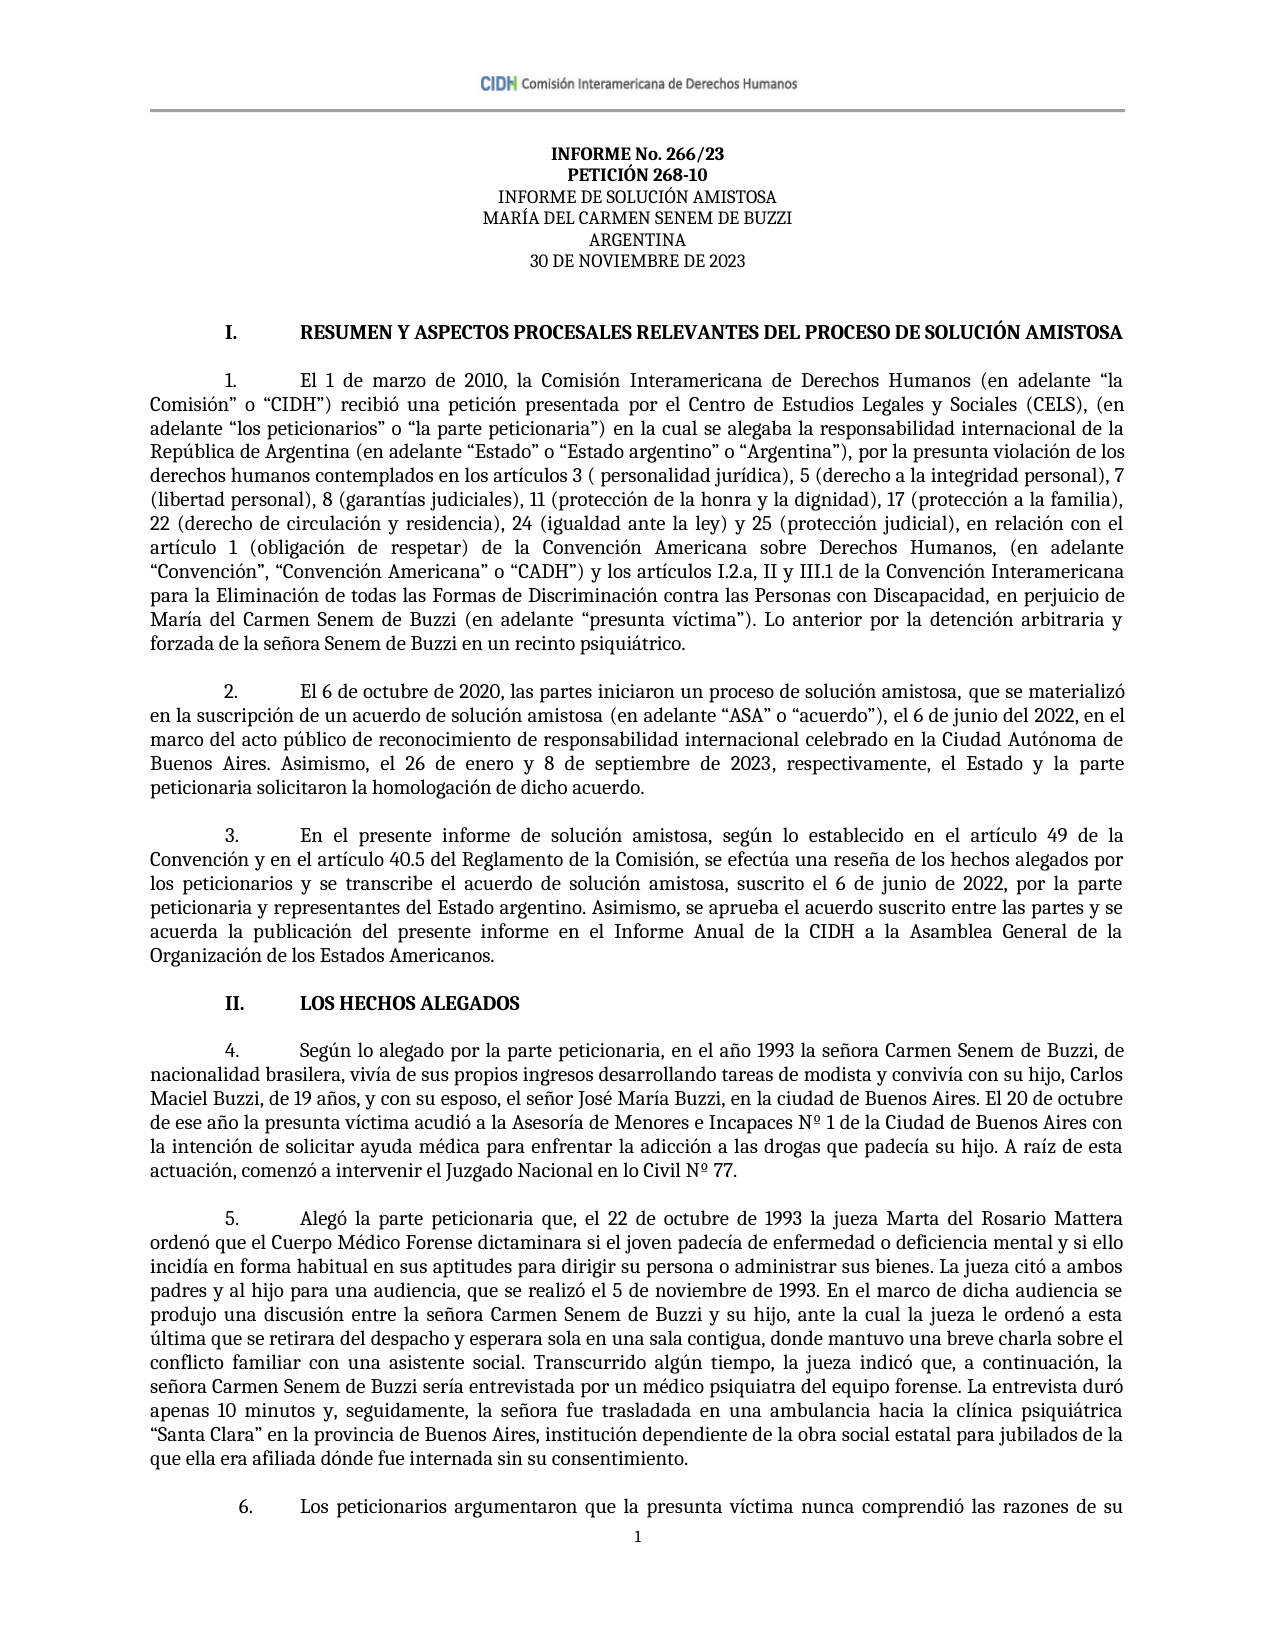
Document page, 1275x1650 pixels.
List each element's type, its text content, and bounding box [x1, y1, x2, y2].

list Según lo alegado por la parte peticionaria, en el año 1993 la señora Carmen Senem de Buzzi, de nacionalidad brasilera, vivía de sus propios ingresos desarrollando tareas de modista y convivía con su hijo, Carlos Maciel Buzzi, de 19 años, y con su esposo, el señor José María Buzzi, en la ciudad de Buenos Aires. El 20 de octubre de ese año la presunta víctima acudió a la Asesoría de Menores e Incapaces Nº 1 de la Ciudad de Buenos Aires con la intención de solicitar ayuda médica para enfrentar la adicción a las drogas que padecía su hijo. A raíz de esta actuación, comenzó a intervenir el Juzgado Nacional en lo Civil Nº 77. [150, 1039, 1125, 1183]
picture [475, 75, 800, 93]
list El 1 de marzo de 2010, la Comisión Interamericana de Derechos Humanos (en adelante “la Comisión” o “CIDH”) recibió una petición presentada por el Centro de Estudios Legales y Sociales (CELS), (en adelante “los peticionarios” o “la parte peticionaria”) en la cual se alegaba la responsabilidad internacional de la República de Argentina (en adelante “Estado” o “Estado argentino” o “Argentina”), por la presunta violación de los derechos humanos contemplados en los artículos 3 ( personalidad jurídica), 5 (derecho a la integridad personal), 7 (libertad personal), 8 (garantías judiciales), 11 (protección de la honra y la dignidad), 17 (protección a la familia), 22 (derecho de circulación y residencia), 24 (igualdad ante la ley) y 25 (protección judicial), en relación con el artículo 1 (obligación de respetar) de la Convención Americana sobre Derechos Humanos, (en adelante “Convención”, “Convención Americana” o “CADH”) y los artículos I.2.a, II y III.1 de la Convención Interamericana para la Eliminación de todas las Formas de Discriminación contra las Personas con Discapacidad, en perjuicio de María del Carmen Senem de Buzzi (en adelante “presunta víctima”). Lo anterior por la detención arbitraria y forzada de la señora Senem de Buzzi en un recinto psiquiátrico. [150, 368, 1125, 656]
text 30 DE NOVIEMBRE DE 2023 [150, 251, 1125, 272]
list LOS HECHOS ALEGADOS [150, 991, 1125, 1015]
list El 6 de octubre de 2020, las partes iniciaron un proceso de solución amistosa, que se materializó en la suscripción de un acuerdo de solución amistosa (en adelante “ASA” o “acuerdo”), el 6 de junio del 2022, en el marco del acto público de reconocimiento de responsabilidad internacional celebrado en la Ciudad Autónoma de Buenos Aires. Asimismo, el 26 de enero y 8 de septiembre de 2023, respectivamente, el Estado y la parte peticionaria solicitaron la homologación de dicho acuerdo. [150, 680, 1125, 799]
list En el presente informe de solución amistosa, según lo establecido en el artículo 49 de la Convención y en el artículo 40.5 del Reglamento de la Comisión, se efectúa una reseña de los hechos alegados por los peticionarios y se transcribe el acuerdo de solución amistosa, suscrito el 6 de junio de 2022, por la parte peticionaria y representantes del Estado argentino. Asimismo, se aprueba el acuerdo suscrito entre las partes y se acuerda la publicación del presente informe en el Informe Anual de la CIDH a la Asamblea General de la Organización de los Estados Americanos. [150, 823, 1125, 967]
list Alegó la parte peticionaria que, el 22 de octubre de 1993 la jueza Marta del Rosario Mattera ordenó que el Cuerpo Médico Forense dictaminara si el joven padecía de enfermedad o deficiencia mental y si ello incidía en forma habitual en sus aptitudes para dirigir su persona o administrar sus bienes. La jueza citó a ambos padres y al hijo para una audiencia, que se realizó el 5 de noviembre de 1993. En el marco de dicha audiencia se produjo una discusión entre la señora Carmen Senem de Buzzi y su hijo, ante la cual la jueza le ordenó a esta última que se retirara del despacho y esperara sola en una sala contigua, donde mantuvo una breve charla sobre el conflicto familiar con una asistente social. Transcurrido algún tiempo, la jueza indicó que, a continuación, la señora Carmen Senem de Buzzi sería entrevistada por un médico psiquiatra del equipo forense. La entrevista duró apenas 10 minutos y, seguidamente, la señora fue trasladada en una ambulancia hacia la clínica psiquiátrica “Santa Clara” en la provincia de Buenos Aires, institución dependiente de la obra social estatal para jubilados de la que ella era afiliada dónde fue internada sin su consentimiento. [150, 1207, 1125, 1470]
text MARÍA DEL CARMEN SENEM DE BUZZI [150, 208, 1125, 229]
text ARGENTINA [150, 229, 1125, 251]
text INFORME No. 266/23 [150, 143, 1125, 165]
list RESUMEN Y ASPECTOS PROCESALES RELEVANTES DEL PROCESO DE SOLUCIÓN AMISTOSA [150, 320, 1125, 344]
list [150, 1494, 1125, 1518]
text INFORME DE SOLUCIÓN AMISTOSA [150, 186, 1125, 208]
text PETICIÓN 268-10 [150, 165, 1125, 186]
